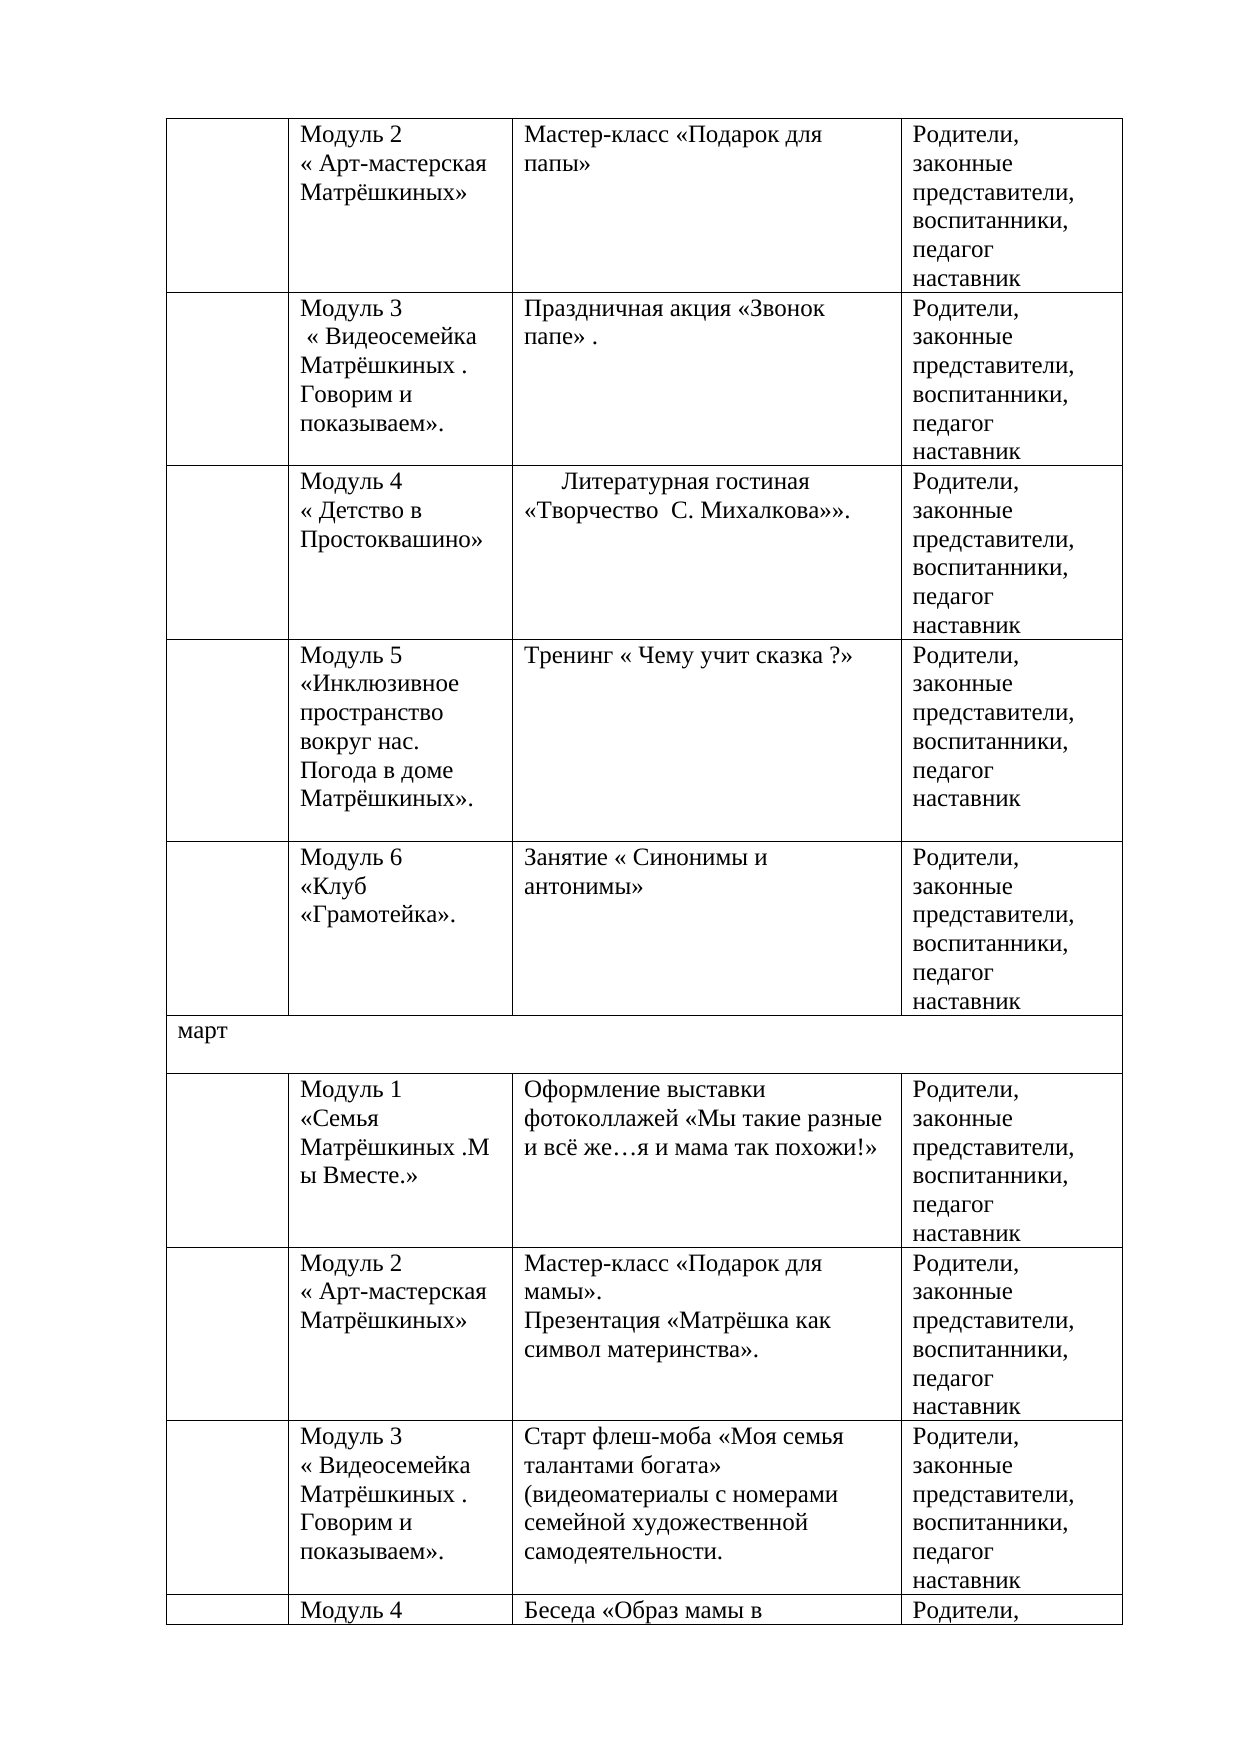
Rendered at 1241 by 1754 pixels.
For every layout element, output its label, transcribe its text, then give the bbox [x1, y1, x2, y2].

table_cell Родители, законные представители, воспитанники, педагог наставник [902, 466, 1122, 639]
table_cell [902, 1421, 1122, 1594]
table_cell Модуль 2 « Арт-мастерская Матрёшкиных» [289, 119, 512, 292]
table_cell [167, 119, 288, 292]
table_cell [902, 293, 1122, 465]
table_cell [167, 1595, 177, 1623]
table_cell Модуль 3 « Видеосемейка Матрёшкиных . Говорим и показываем». [289, 1421, 512, 1594]
table_cell Родители, законные представители, воспитанники, педагог наставник [902, 640, 1122, 841]
table_cell Мастер-класс «Подарок для мамы». Презентация «Матрёшка как символ материнства». [513, 1248, 901, 1420]
table_cell [277, 1595, 288, 1623]
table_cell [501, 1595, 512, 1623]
table_cell Старт флеш-моба «Моя семья талантами богата» (видеоматериалы с номерами семейной художественной самодеятельности. [513, 1421, 901, 1594]
table_cell Литературная гостиная «Творчество С. Михалкова»». [513, 466, 901, 639]
table_cell Модуль 5 «Инклюзивное пространство вокруг нас. Погода в доме Матрёшкиных». [289, 640, 512, 841]
table_cell [167, 466, 288, 639]
table_cell [167, 1421, 288, 1594]
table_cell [902, 119, 1122, 292]
table_cell Оформление выставки фотоколлажей «Мы такие разные и всё же…я и мама так похожи!» [513, 1074, 901, 1247]
table_cell [167, 293, 288, 465]
table_cell Модуль 1 «Семья Матрёшкиных .Мы Вместе.» [289, 1074, 512, 1247]
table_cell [902, 1595, 1122, 1623]
table_cell [167, 1248, 288, 1420]
table_cell [167, 640, 288, 841]
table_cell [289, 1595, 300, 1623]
table_cell Модуль 4 « Детство в Простоквашино» [289, 466, 512, 639]
table_cell Родители, законные представители, воспитанники, педагог наставник [902, 1248, 1122, 1420]
table_cell Праздничная акция «Звонок папе» . [513, 293, 901, 465]
table_cell Мастер-класс «Подарок для папы» [513, 119, 901, 292]
table_cell [167, 1074, 288, 1247]
table_cell Родители, законные представители, воспитанники, педагог наставник [902, 1074, 1122, 1247]
table_cell Занятие « Синонимы и антонимы» [513, 842, 901, 1014]
table_cell Родители, законные представители, воспитанники, педагог наставник [902, 842, 1122, 1014]
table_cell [513, 1595, 901, 1623]
table_cell Модуль 6 «Клуб «Грамотейка». [289, 842, 512, 1014]
table_cell Модуль 2 « Арт-мастерская Матрёшкиных» [289, 1248, 512, 1420]
table_cell Тренинг « Чему учит сказка ?» [513, 640, 901, 841]
table_cell [167, 842, 288, 1014]
table_cell Модуль 3 « Видеосемейка Матрёшкиных . Говорим и показываем». [289, 293, 512, 465]
table_cell март [167, 1016, 1122, 1073]
